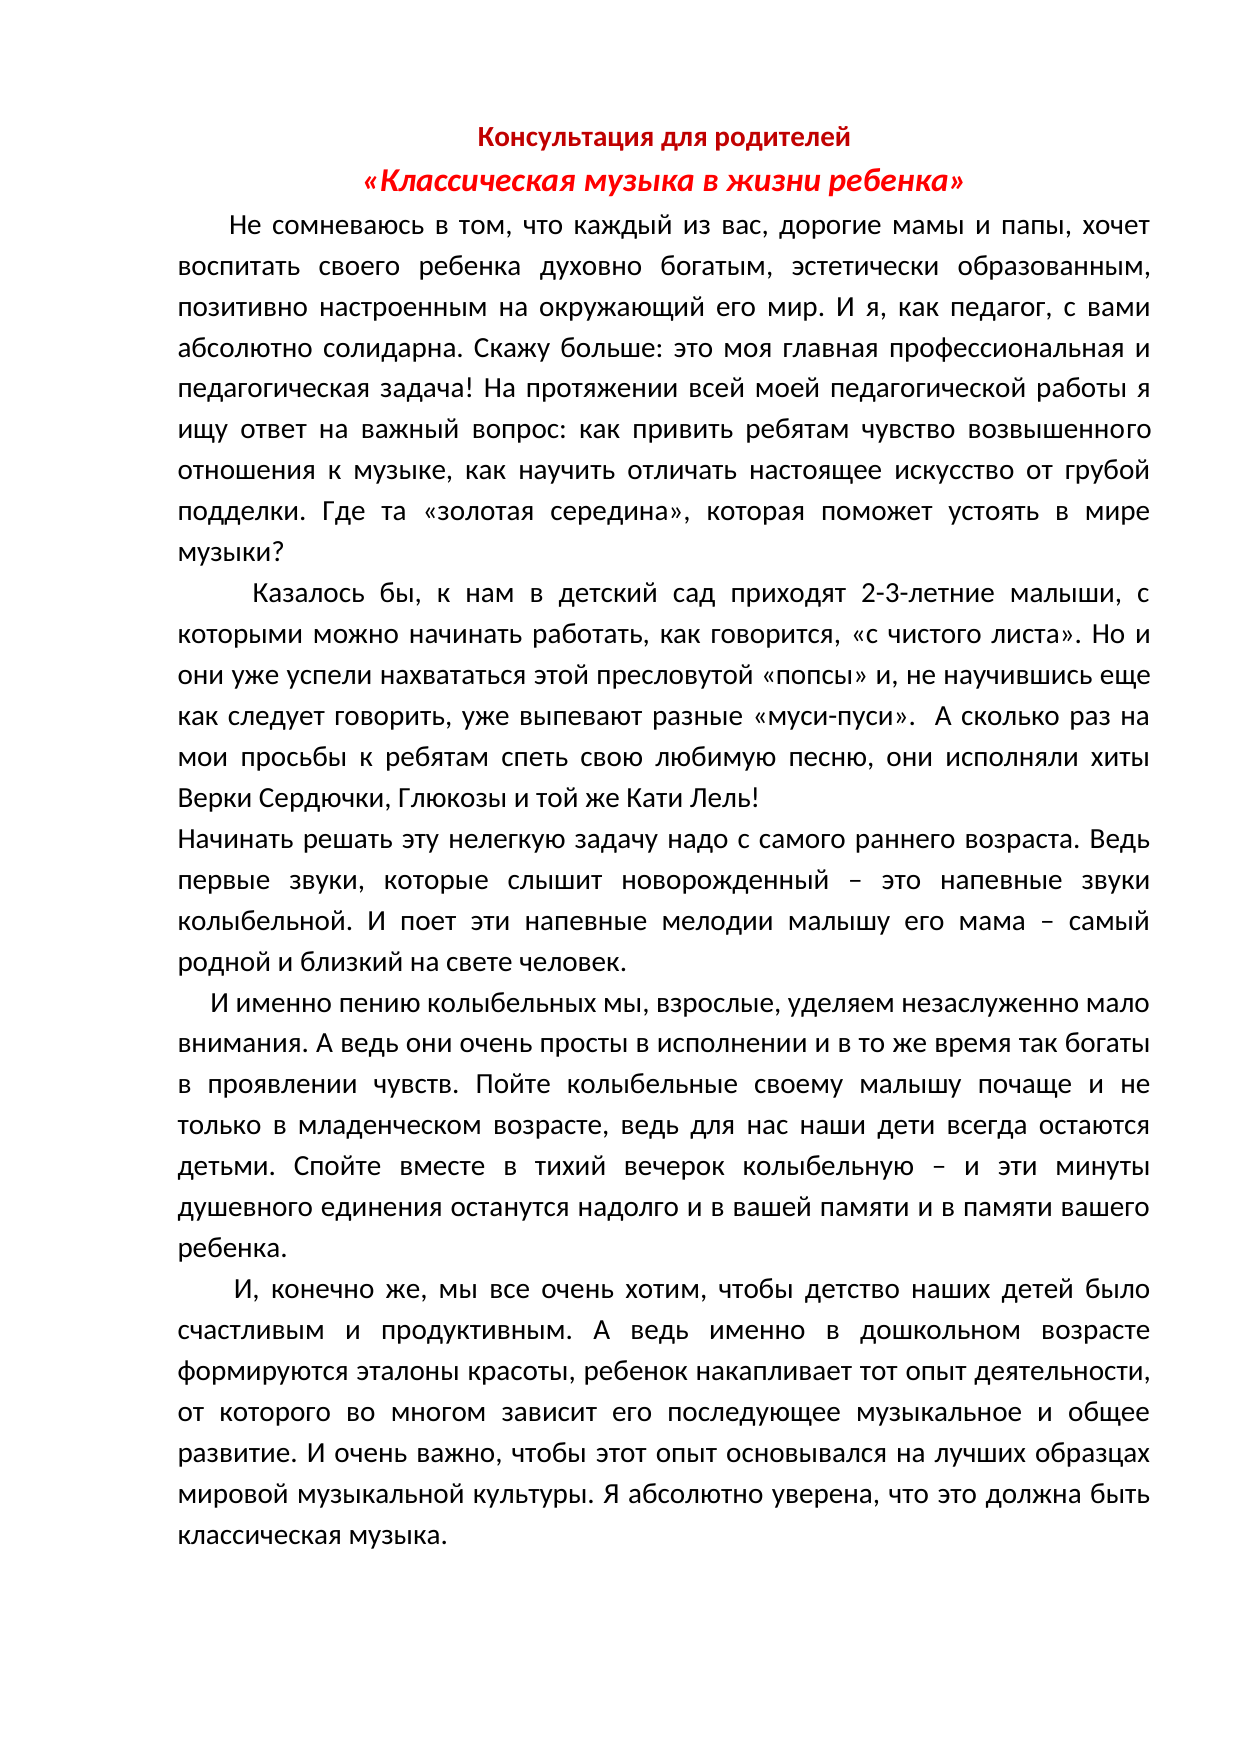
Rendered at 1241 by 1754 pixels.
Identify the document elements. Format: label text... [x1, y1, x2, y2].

text Консультация для родителей [177, 118, 1152, 154]
text И именно пению колыбельных мы, взрослые, уделяем незаслуженно мало внимания. А ведь они очень просты в исполнении и в то же время так богаты в проявлении чувств. Пойте колыбельные своему малышу почаще и не только в младенческом возрасте, ведь для нас наши дети всегда остаются детьми. Спойте вместе в тихий вечерок колыбельную – и эти минуты душевного единения останутся надолго и в вашей памяти и в памяти вашего ребенка. [177, 984, 1152, 1265]
text Не сомневаюсь в том, что каждый из вас, дорогие мамы и папы, хочет воспитать своего ребенка духовно богатым, эстетически образованным, позитивно настроенным на окружающий его мир. И я, как педагог, с вами абсолютно солидарна. Скажу больше: это моя главная профессиональная и педагогическая задача! На протяжении всей моей педагогической работы я ищу ответ на важный вопрос: как привить ребятам чувство возвышенного отношения к музыке, как научить отличать настоящее искусство от грубой подделки. Где та «золотая середина», которая поможет устоять в мире музыки? [177, 206, 1152, 569]
text И, конечно же, мы все очень хотим, чтобы детство наших детей было счастливым и продуктивным. А ведь именно в дошкольном возрасте формируются эталоны красоты, ребенок накапливает тот опыт деятельности, от которого во многом зависит его последующее музыкальное и общее развитие. И очень важно, чтобы этот опыт основывался на лучших образцах мировой музыкальной культуры. Я абсолютно уверена, что это должна быть классическая музыка. [177, 1270, 1152, 1551]
text Казалось бы, к нам в детский сад приходят 2-3-летние малыши, с которыми можно начинать работать, как говорится, «с чистого листа». Но и они уже успели нахвататься этой пресловутой «попсы» и, не научившись еще как следует говорить, уже выпевают разные «муси-пуси». А сколько раз на мои просьбы к ребятам спеть свою любимую песню, они исполняли хиты Верки Сердючки, Глюкозы и той же Кати Лель! [177, 574, 1152, 814]
text «Классическая музыка в жизни ребенка» [177, 159, 1152, 200]
text Начинать решать эту нелегкую задачу надо с самого раннего возраста. Ведь первые звуки, которые слышит новорожденный – это напевные звуки колыбельной. И поет эти напевные мелодии малышу его мама – самый родной и близкий на свете человек. [177, 820, 1152, 978]
